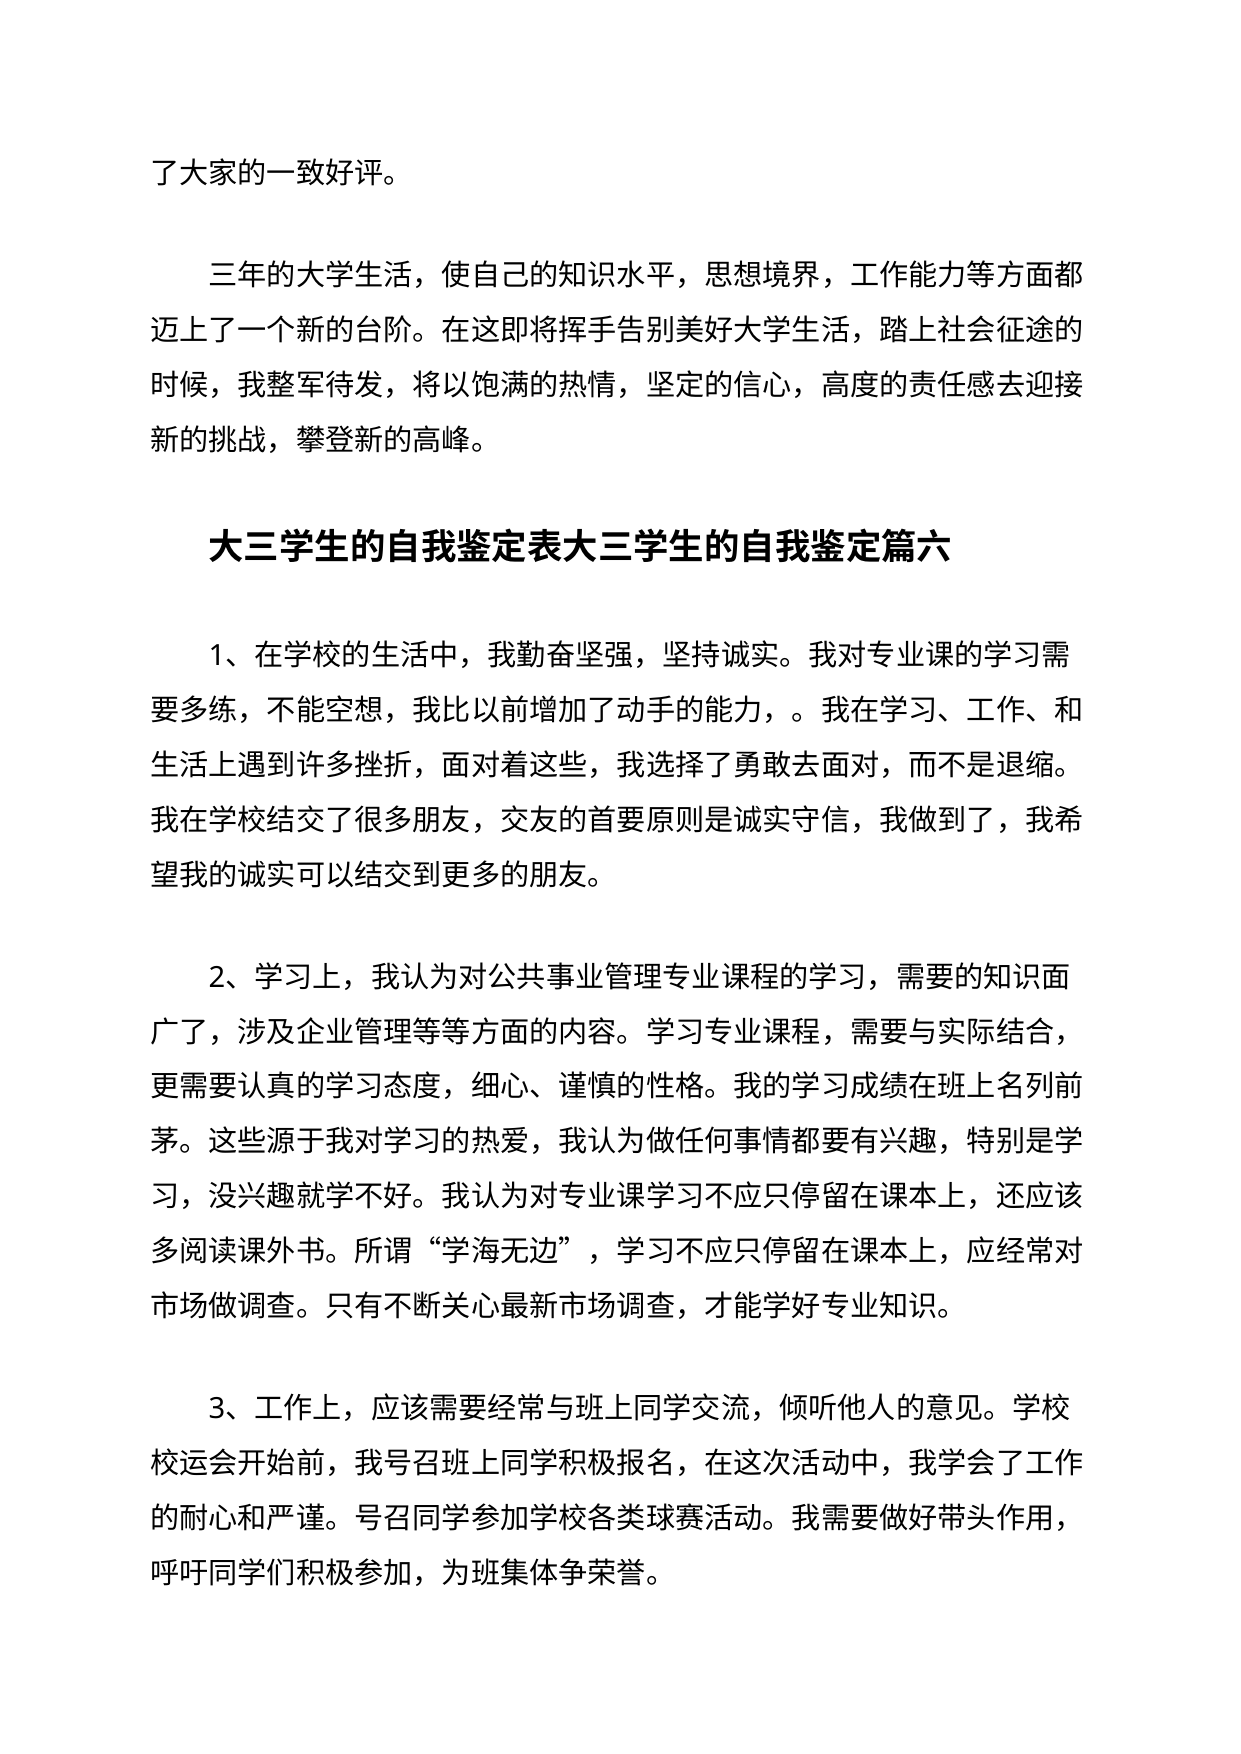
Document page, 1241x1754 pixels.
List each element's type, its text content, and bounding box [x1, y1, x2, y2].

text 大三学生的自我鉴定表大三学生的自我鉴定篇六 [150, 518, 1090, 569]
text 1、在学校的生活中，我勤奋坚强，坚持诚实。我对专业课的学习需要多练，不能空想，我比以前增加了动手的能力，。我在学习、工作、和生活上遇到许多挫折，面对着这些，我选择了勇敢去面对，而不是退缩。我在学校结交了很多朋友，交友的首要原则是诚实守信，我做到了，我希望我的诚实可以结交到更多的朋友。 [150, 632, 1090, 894]
text 3、工作上，应该需要经常与班上同学交流，倾听他人的意见。学校校运会开始前，我号召班上同学积极报名，在这次活动中，我学会了工作的耐心和严谨。号召同学参加学校各类球赛活动。我需要做好带头作用，呼吁同学们积极参加，为班集体争荣誉。 [150, 1384, 1090, 1591]
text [150, 150, 1090, 192]
text 三年的大学生活，使自己的知识水平，思想境界，工作能力等方面都迈上了一个新的台阶。在这即将挥手告别美好大学生活，踏上社会征途的时候，我整军待发，将以饱满的热情，坚定的信心，高度的责任感去迎接新的挑战，攀登新的高峰。 [150, 252, 1090, 459]
text 2、学习上，我认为对公共事业管理专业课程的学习，需要的知识面广了，涉及企业管理等等方面的内容。学习专业课程，需要与实际结合，更需要认真的学习态度，细心、谨慎的性格。我的学习成绩在班上名列前茅。这些源于我对学习的热爱，我认为做任何事情都要有兴趣，特别是学习，没兴趣就学不好。我认为对专业课学习不应只停留在课本上，还应该多阅读课外书。所谓“学海无边”，学习不应只停留在课本上，应经常对市场做调查。只有不断关心最新市场调查，才能学好专业知识。 [150, 953, 1090, 1325]
